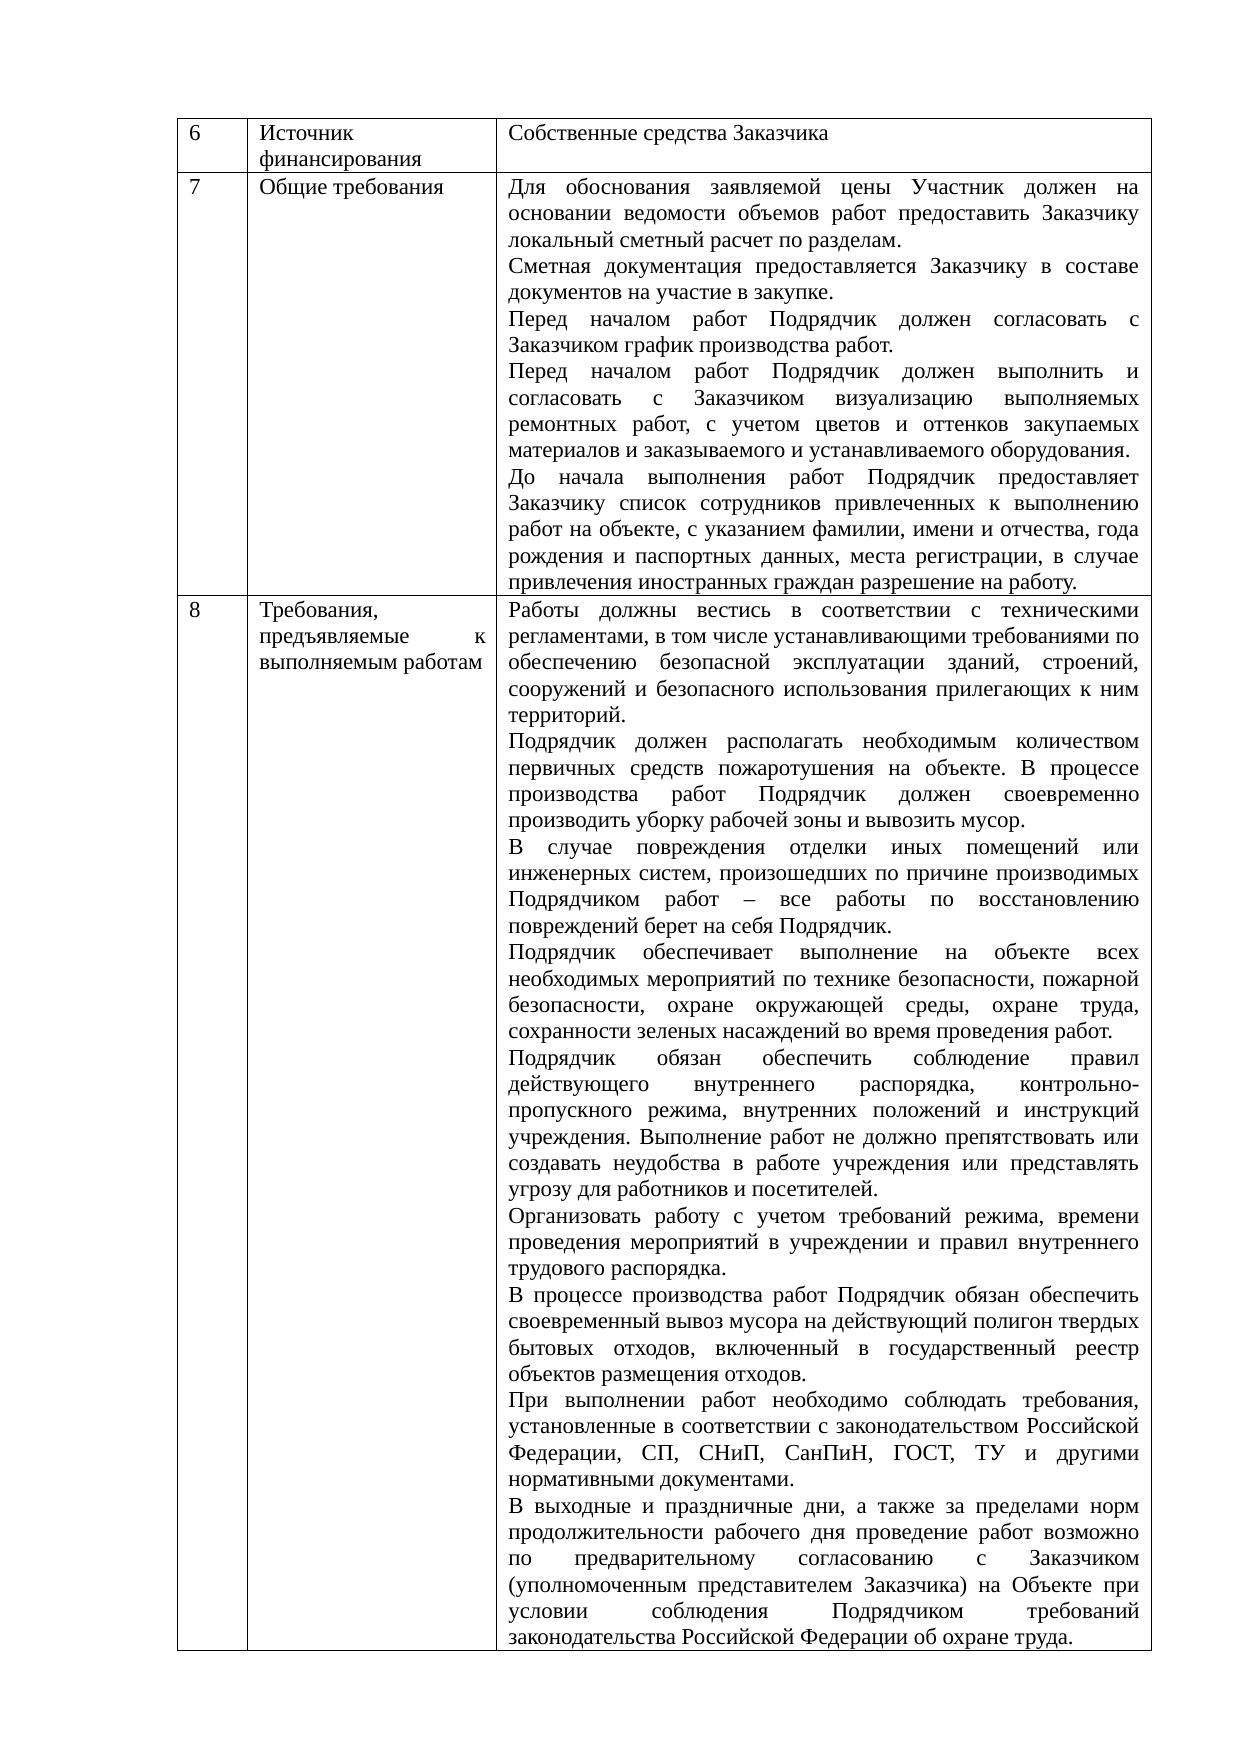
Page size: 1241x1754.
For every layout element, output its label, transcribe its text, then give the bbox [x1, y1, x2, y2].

table_cell Собственные средства Заказчика [497, 119, 1151, 172]
table_cell Источник финансирования [248, 119, 496, 172]
table_cell 6 [178, 119, 247, 172]
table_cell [248, 596, 496, 1650]
table_cell Для обоснования заявляемой цены Участник должен на основании ведомости объемов работ предоставить Заказчику локальный сметный расчет по разделам. Сметная документация предоставляется Заказчику в составе документов на участие в закупке. Перед началом работ Подрядчик должен согласовать с Заказчиком график производства работ. Перед началом работ Подрядчик должен выполнить и согласовать с Заказчиком визуализацию выполняемых ремонтных работ, с учетом цветов и оттенков закупаемых материалов и заказываемого и устанавливаемого оборудования. До начала выполнения работ Подрядчик предоставляет Заказчику список сотрудников привлеченных к выполнению работ на объекте, с указанием фамилии, имени и отчества, года рождения и паспортных данных, места регистрации, в случае привлечения иностранных граждан разрешение на работу. [497, 173, 1151, 594]
table_cell 8 [178, 596, 247, 1650]
table_cell 7 [178, 173, 247, 594]
table_cell Общие требования [248, 173, 496, 594]
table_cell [497, 596, 1151, 1650]
